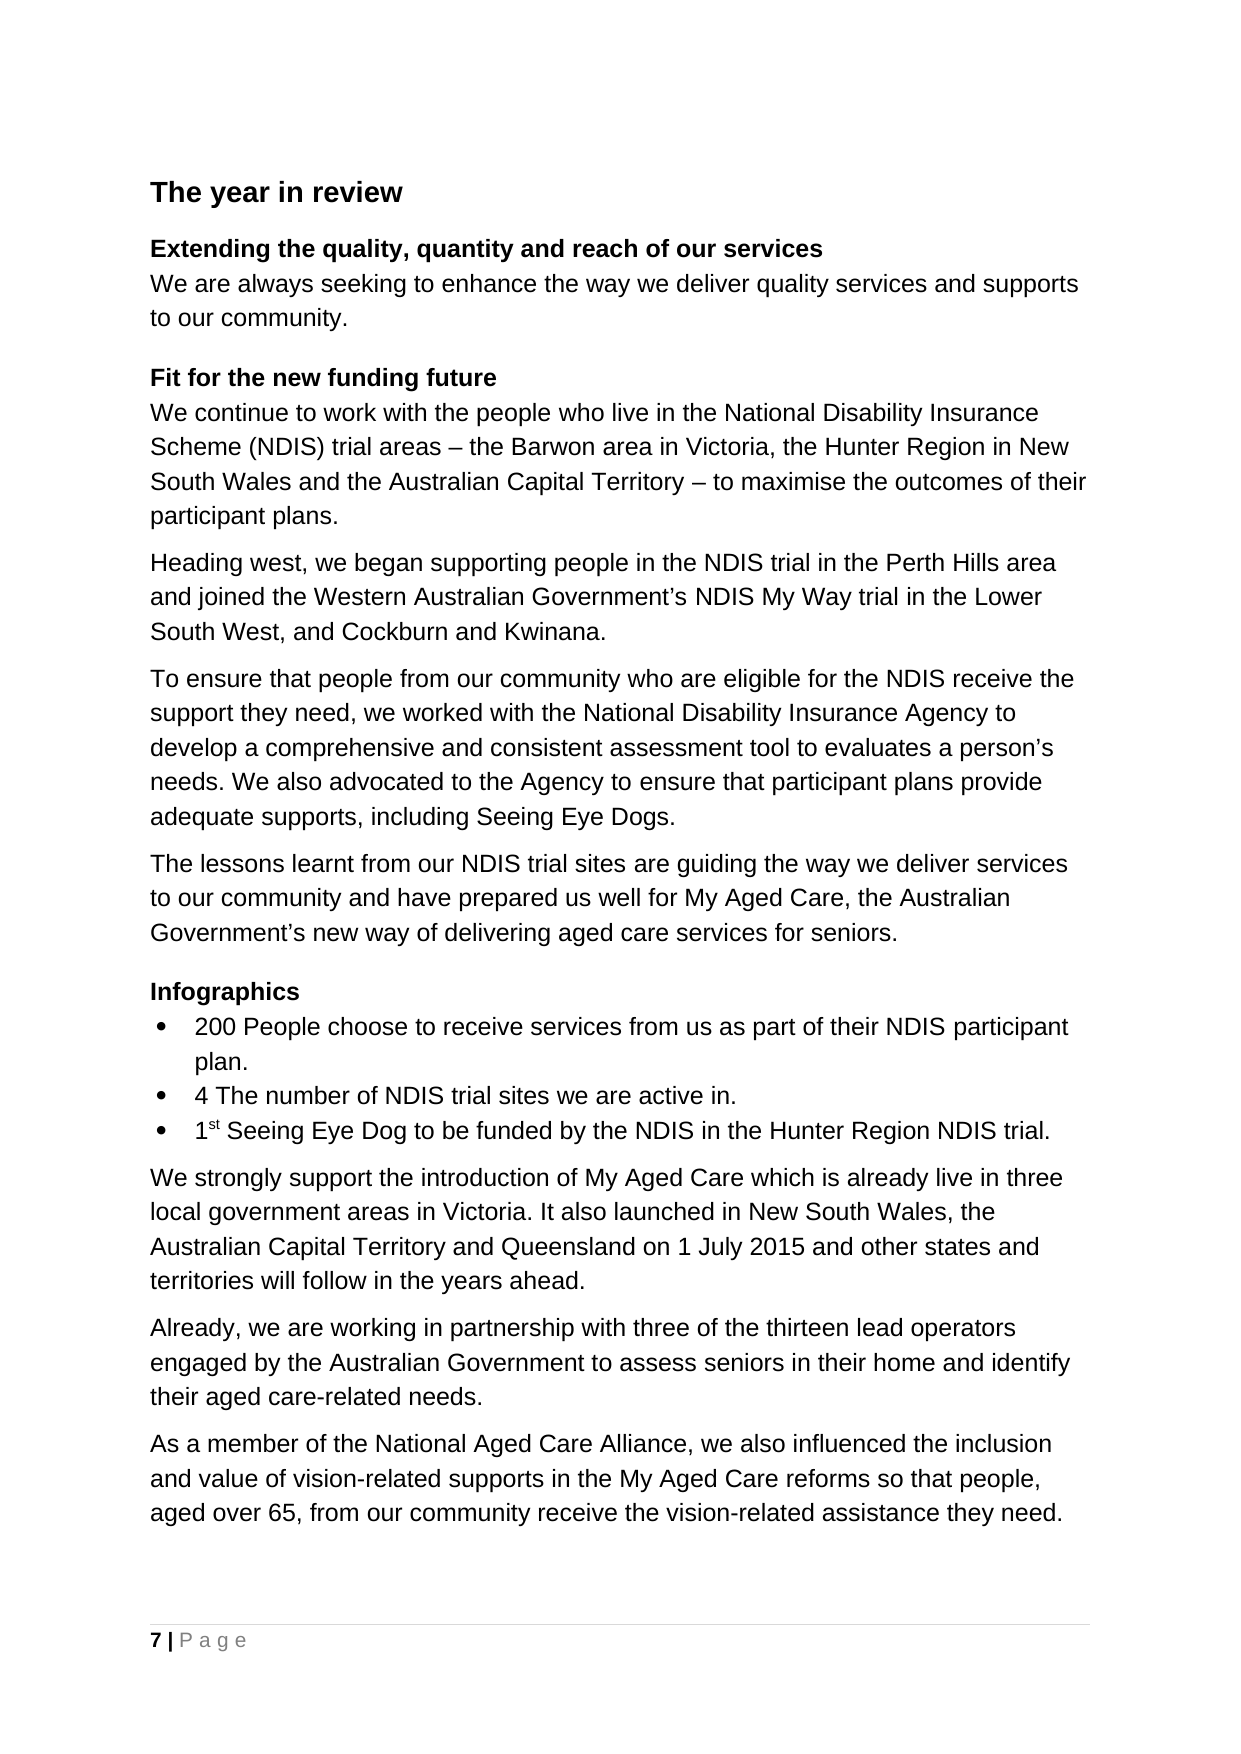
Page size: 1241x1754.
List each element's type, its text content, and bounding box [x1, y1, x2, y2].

text As a member of the National Aged Care Alliance, we also influenced the inclusion and value of vision-related supports in the My Aged Care reforms so that people, aged over 65, from our community receive the vision-related assistance they need. [150, 1429, 1090, 1527]
text The lessons learnt from our NDIS trial sites are guiding the way we deliver services to our community and have prepared us well for My Aged Care, the Australian Government’s new way of delivering aged care services for seniors. [150, 849, 1090, 946]
list 1st Seeing Eye Dog to be funded by the NDIS in the Hunter Region NDIS trial. [157, 1116, 1090, 1145]
text We are always seeking to enhance the way we deliver quality services and supports to our community. [150, 268, 1090, 332]
text Already, we are working in partnership with three of the thirteen lead operators engaged by the Australian Government to assess seniors in their home and identify their aged care-related needs. [150, 1313, 1090, 1411]
subtitle Extending the quality, quantity and reach of our services [150, 233, 1090, 262]
text To ensure that people from our community who are eligible for the NDIS receive the support they need, we worked with the National Disability Insurance Agency to develop a comprehensive and consistent assessment tool to evaluates a person’s needs. We also advocated to the Agency to ensure that participant plans provide adequate supports, including Seeing Eye Dogs. [150, 664, 1090, 831]
text We continue to work with the people who live in the National Disability Insurance Scheme (NDIS) trial areas – the Barwon area in Victoria, the Hunter Region in New South Wales and the Australian Capital Territory – to maximise the outcomes of their participant plans. [150, 397, 1090, 530]
subtitle Fit for the new funding future [150, 362, 1090, 391]
list 4 The number of NDIS trial sites we are active in. [157, 1081, 1090, 1110]
list 200 People choose to receive services from us as part of their NDIS participant plan. [157, 1012, 1090, 1076]
text We strongly support the introduction of My Aged Care which is already live in three local government areas in Victoria. It also launched in New South Wales, the Australian Capital Territory and Queensland on 1 July 2015 and other states and territories will follow in the years ahead. [150, 1163, 1090, 1295]
subtitle Infographics [150, 977, 1090, 1006]
text Heading west, we began supporting people in the NDIS trial in the Perth Hills area and joined the Western Australian Government’s NDIS My Way trial in the Lower South West, and Cockburn and Kwinana. [150, 548, 1090, 646]
subtitle The year in review [150, 175, 1090, 208]
